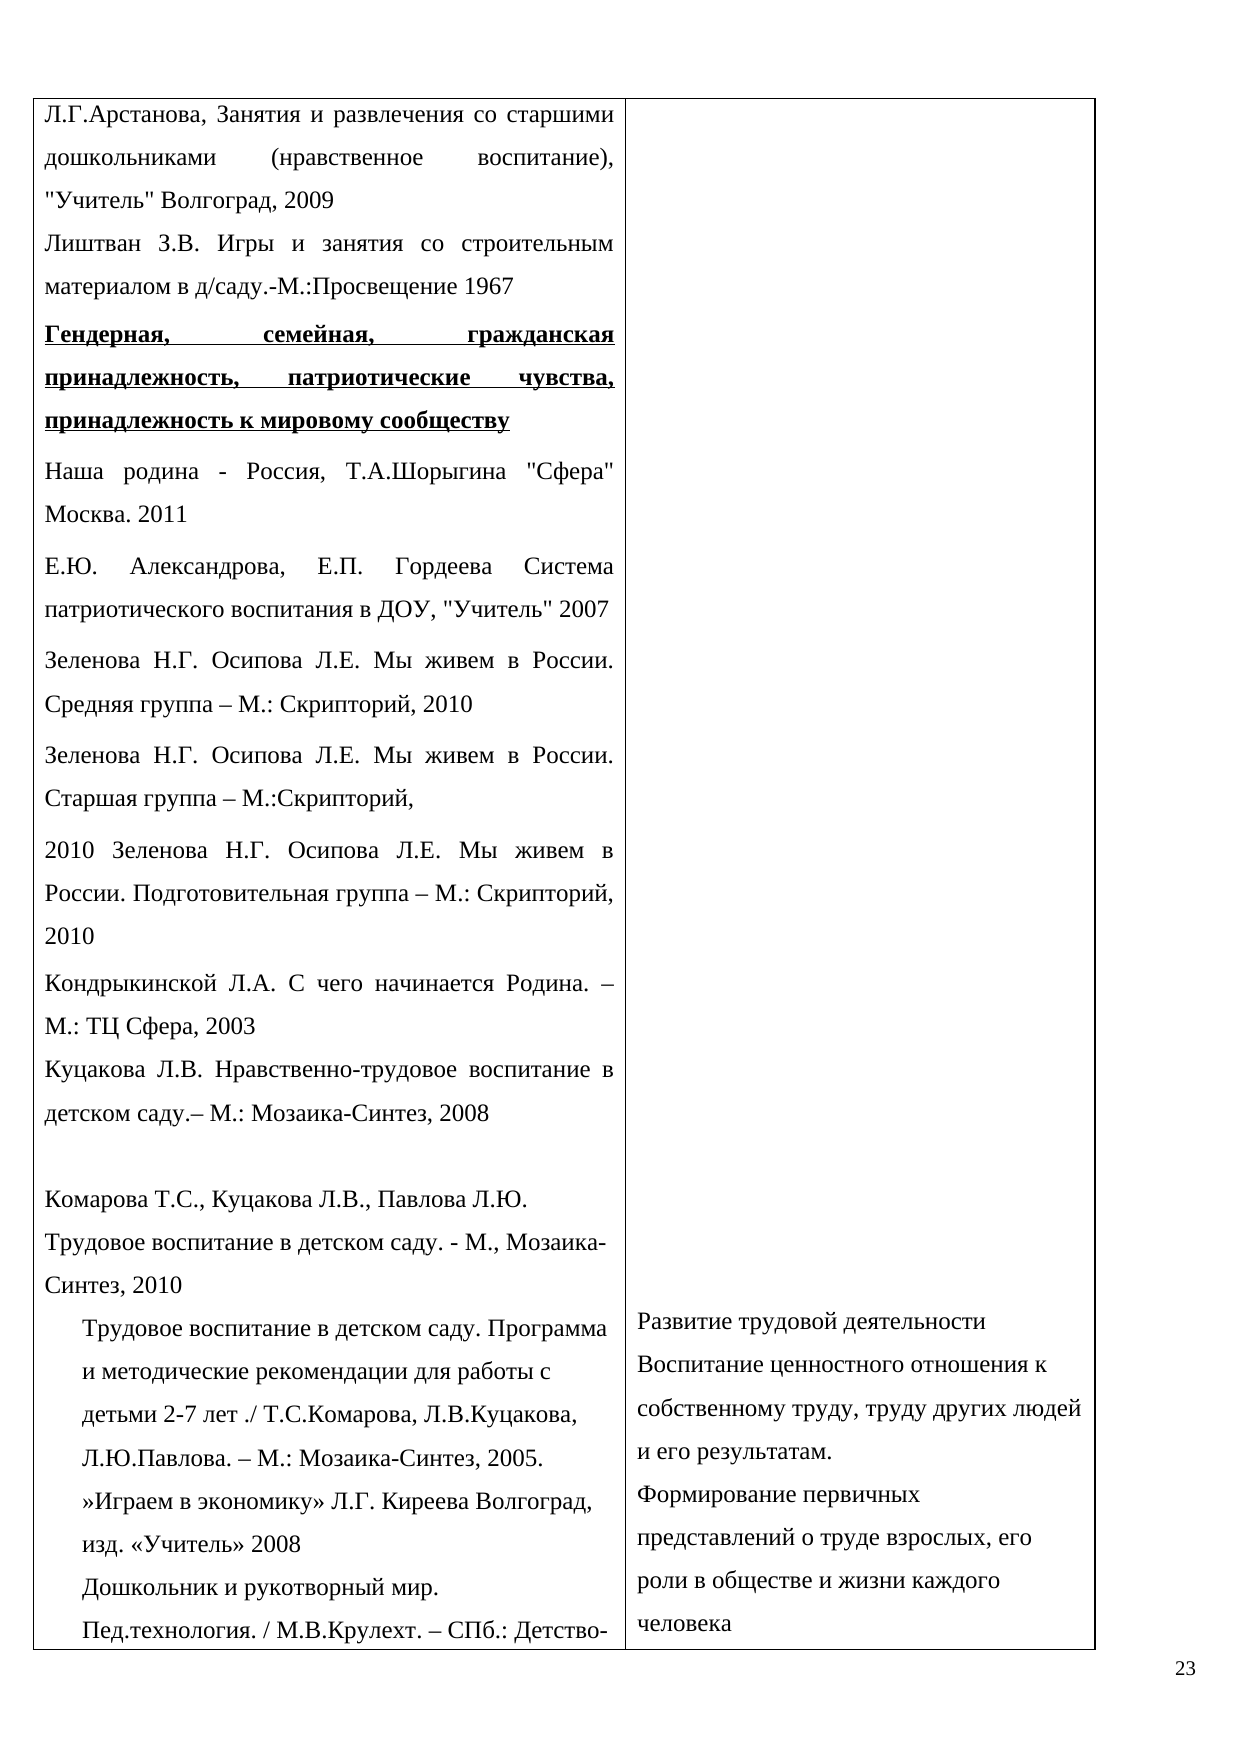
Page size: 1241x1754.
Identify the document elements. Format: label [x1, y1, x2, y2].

table_cell [34, 99, 625, 1649]
table_cell [626, 99, 1094, 1649]
